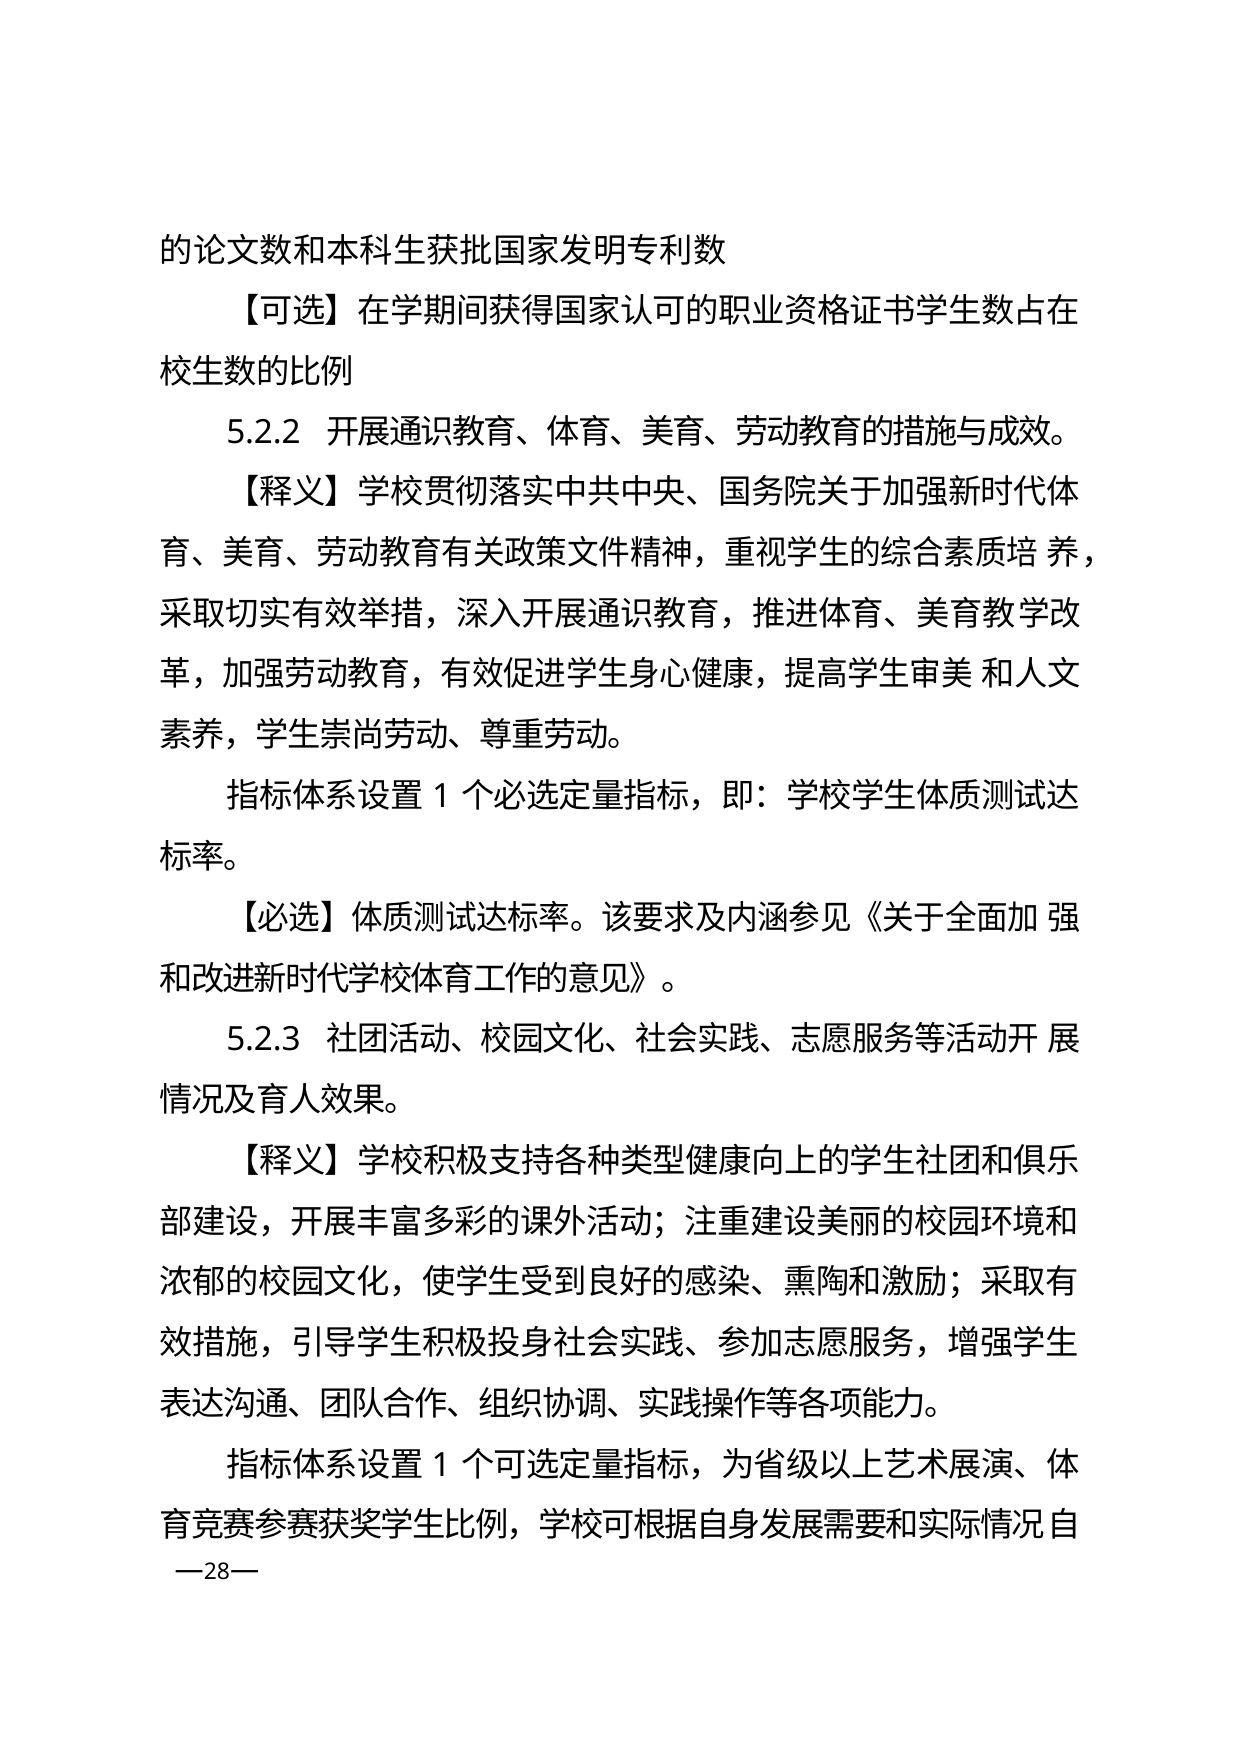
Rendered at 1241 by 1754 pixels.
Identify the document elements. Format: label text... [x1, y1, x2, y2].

text 指标体系设置 1 个必选定量指标，即：学校学生体质测试达标率。 [159, 768, 1081, 878]
text 【释义】学校积极支持各种类型健康向上的学生社团和俱乐部建设，开展丰富多彩的课外活动；注重建设美丽的校园环境和浓郁的校园文化，使学生受到良好的感染、熏陶和激励；采取有效措施，引导学生积极投身社会实践、参加志愿服务，增强学生表达沟通、团队合作、组织协调、实践操作等各项能力。 [159, 1134, 1081, 1425]
text 【必选】体质测试达标率。该要求及内涵参见《关于全面加 强和改进新时代学校体育工作的意见》。 [159, 891, 1081, 999]
text 【释义】学校贯彻落实中共中央、国务院关于加强新时代体育、美育、劳动教育有关政策文件精神，重视学生的综合素质培 养，采取切实有效举措，深入开展通识教育，推进体育、美育教学改革，加强劳动教育，有效促进学生身心健康，提高学生审美 和人文素养，学生崇尚劳动、尊重劳动。 [159, 465, 1081, 756]
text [159, 1437, 1081, 1546]
list 社团活动、校园文化、社会实践、志愿服务等活动开 展情况及育人效果。 [159, 1012, 1081, 1121]
text 的论文数和本科生获批国家发明专利数 [159, 224, 1126, 272]
list 开展通识教育、体育、美育、劳动教育的措施与成效。 [226, 405, 1126, 453]
text 【可选】在学期间获得国家认可的职业资格证书学生数占在校生数的比例 [159, 284, 1081, 393]
